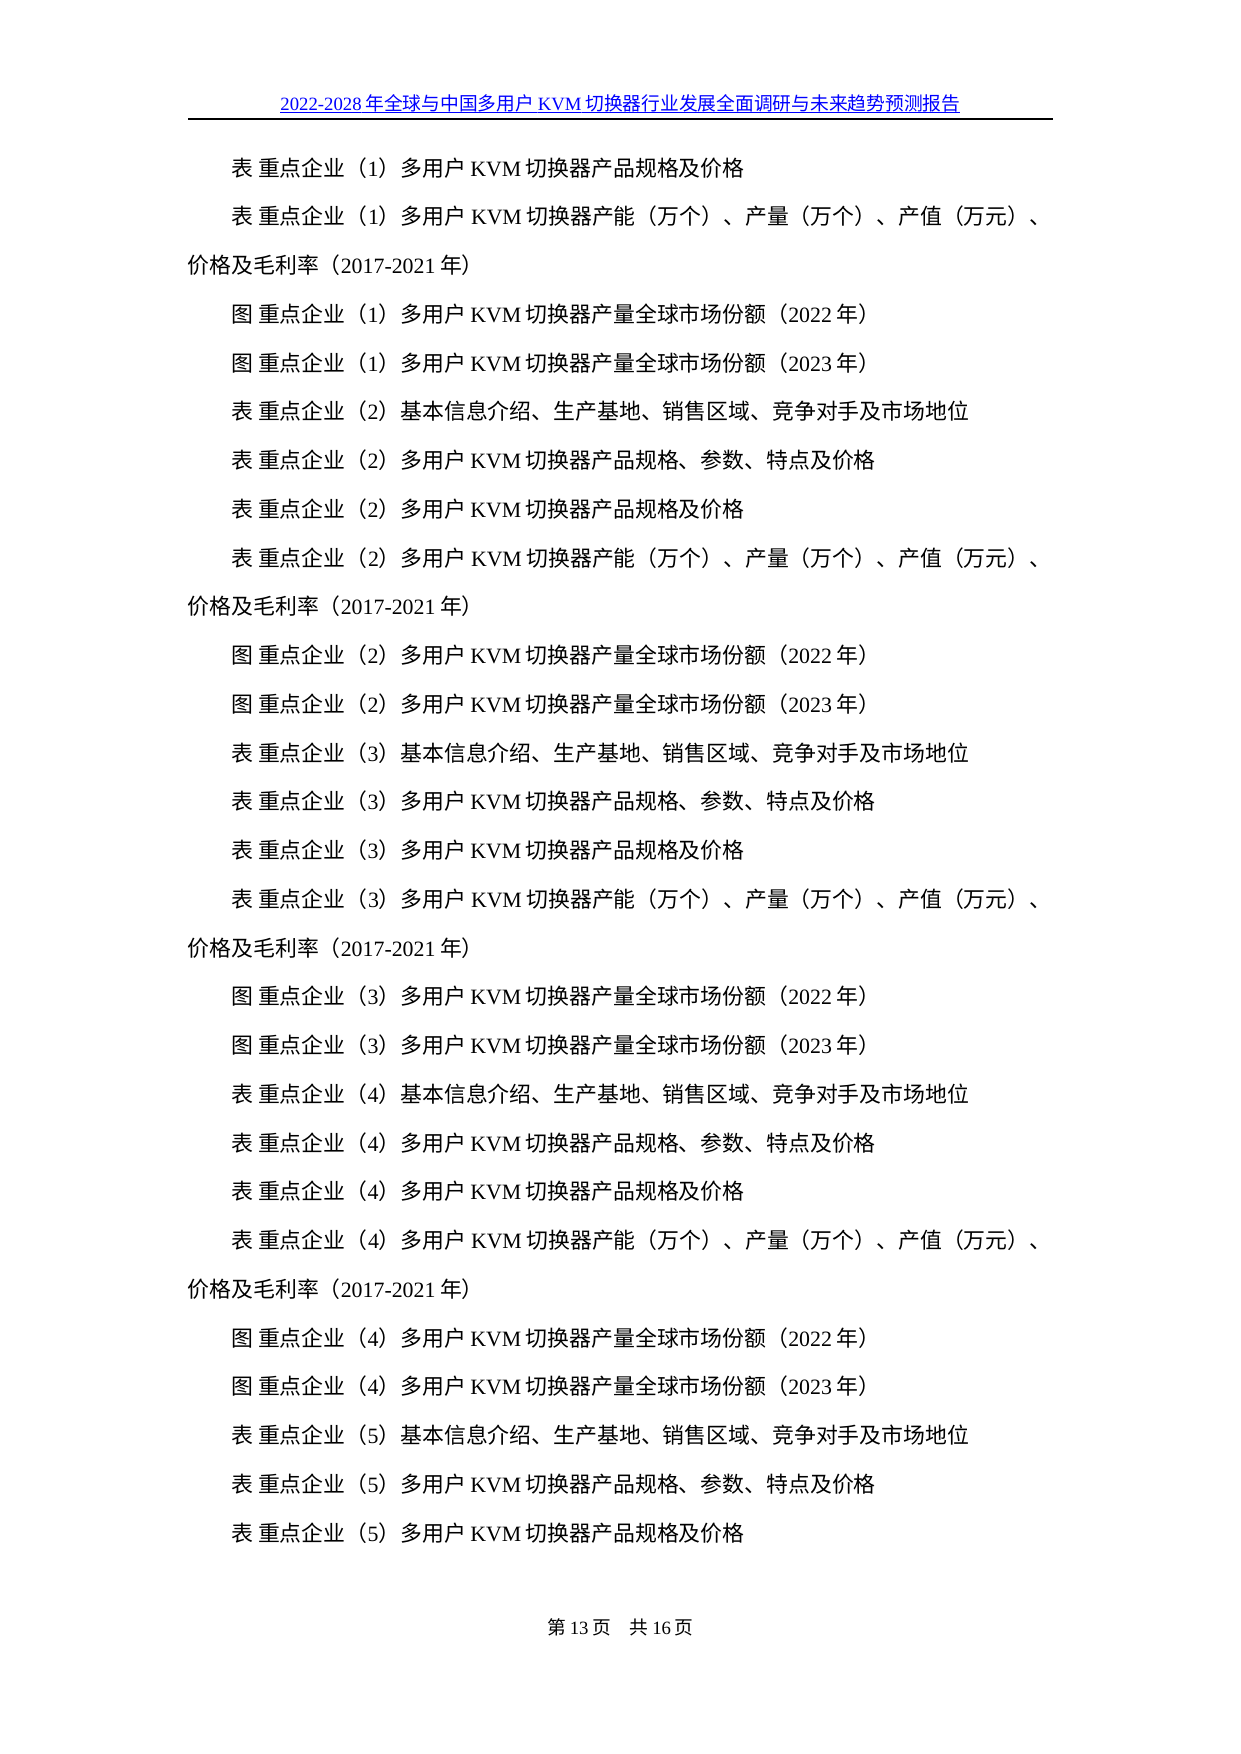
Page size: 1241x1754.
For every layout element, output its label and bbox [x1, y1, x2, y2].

text [187, 150, 1053, 1548]
